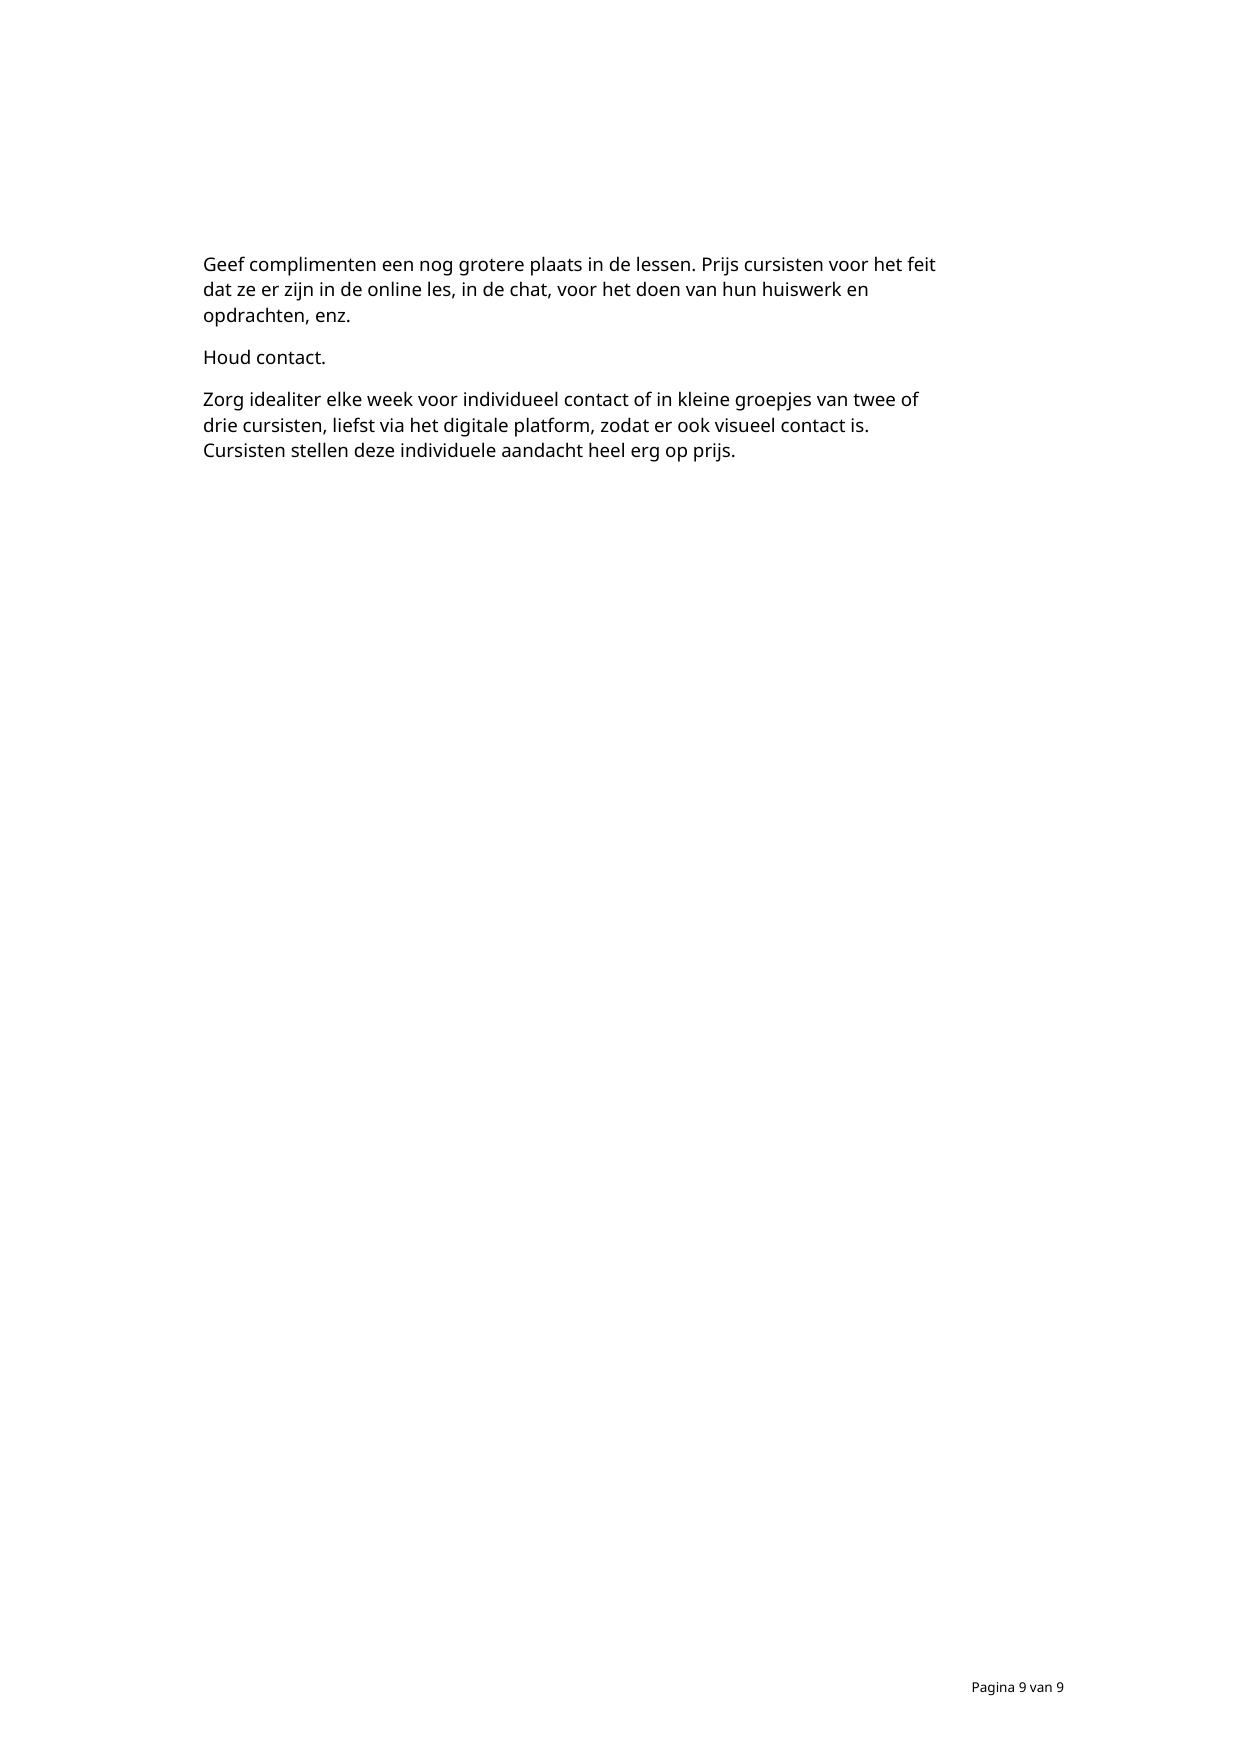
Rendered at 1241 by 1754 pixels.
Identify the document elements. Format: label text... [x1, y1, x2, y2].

text Geef complimenten een nog grotere plaats in de lessen. Prijs cursisten voor het feit dat ze er zijn in de online les, in de chat, voor het doen van hun huiswerk en opdrachten, enz. [203, 251, 951, 328]
text Houd contact. [203, 344, 951, 370]
text Zorg idealiter elke week voor individueel contact of in kleine groepjes van twee of drie cursisten, liefst via het digitale platform, zodat er ook visueel contact is. Cursisten stellen deze individuele aandacht heel erg op prijs. [203, 386, 951, 463]
